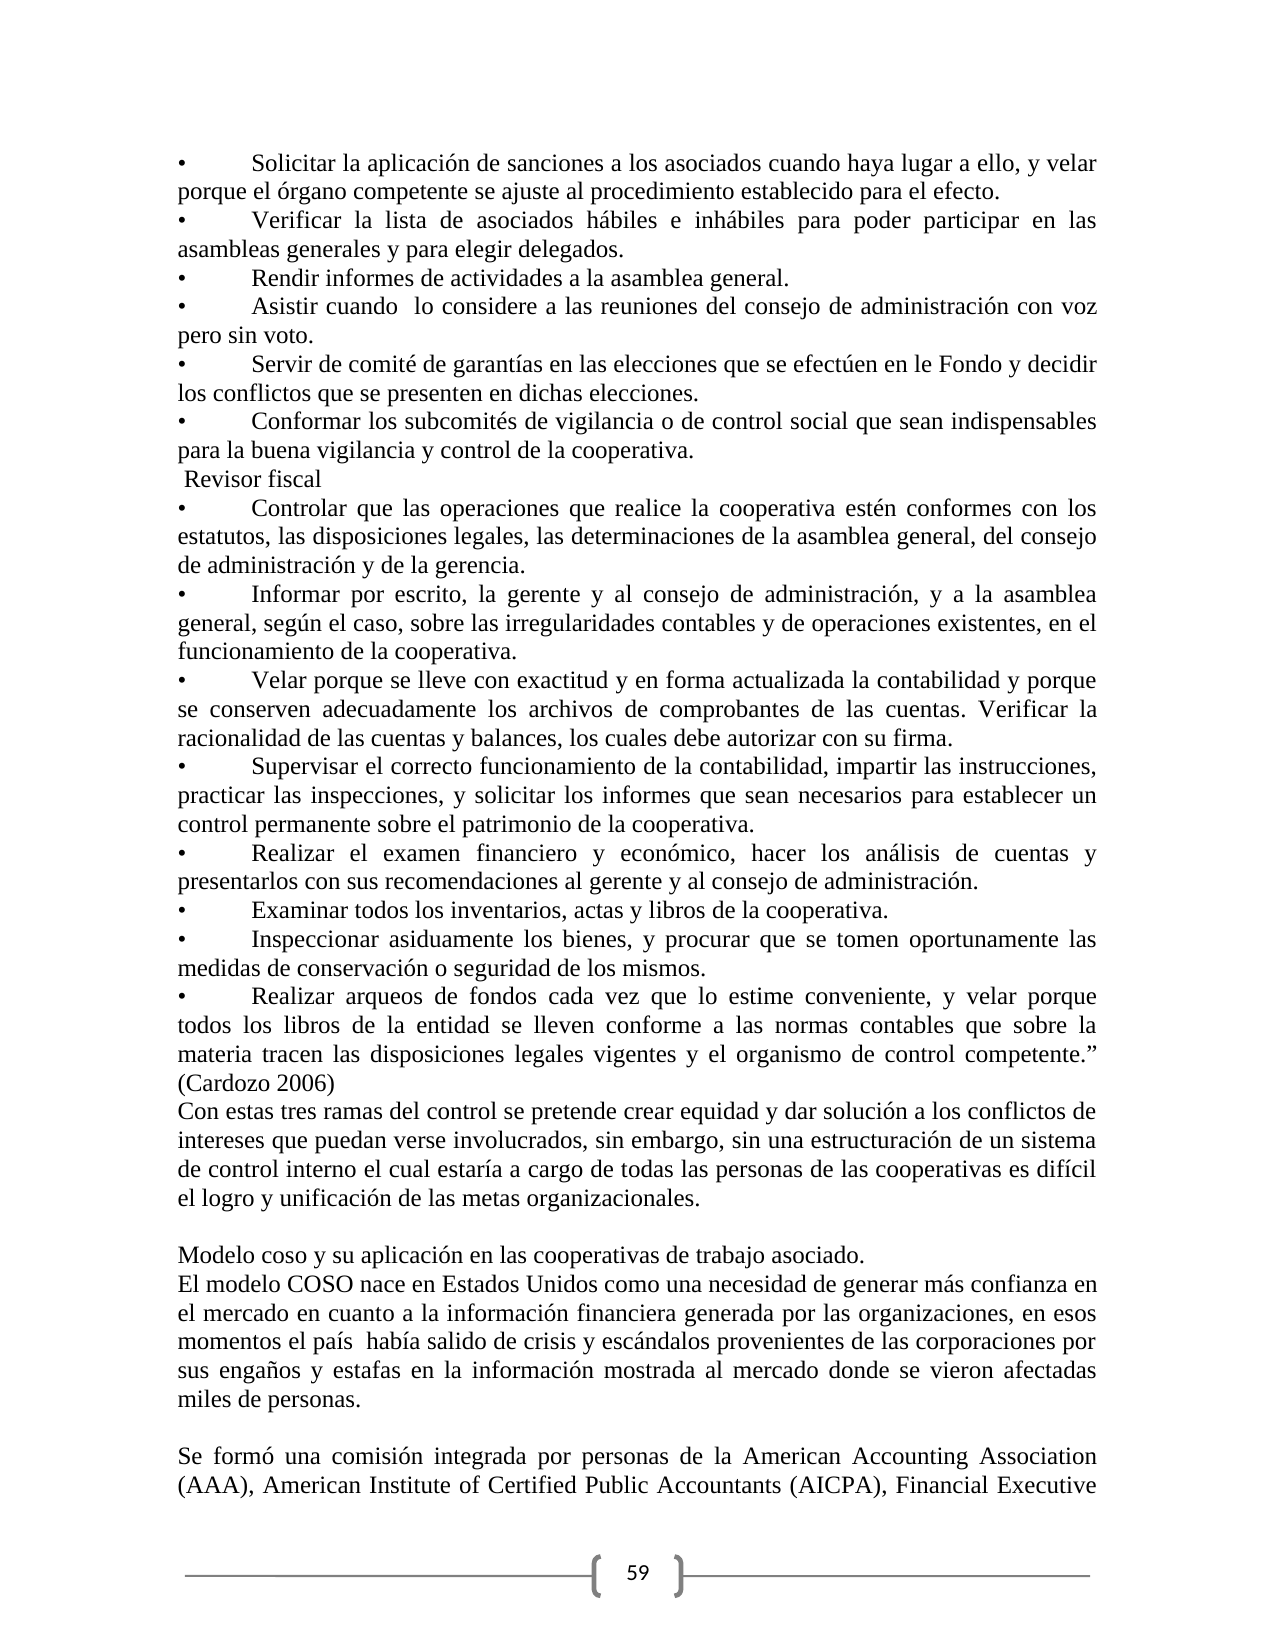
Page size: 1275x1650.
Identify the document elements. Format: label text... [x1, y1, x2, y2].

text • Informar por escrito, la gerente y al consejo de administración, y a la asamblea general, según el caso, sobre las irregularidades contables y de operaciones existentes, en el funcionamiento de la cooperativa. [177, 579, 1098, 665]
text • Rendir informes de actividades a la asamblea general. [177, 263, 1098, 291]
text • Verificar la lista de asociados hábiles e inhábiles para poder participar en las asambleas generales y para elegir delegados. [177, 205, 1098, 263]
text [177, 1441, 1098, 1499]
text • Realizar arqueos de fondos cada vez que lo estime conveniente, y velar porque todos los libros de la entidad se lleven conforme a las normas contables que sobre la materia tracen las disposiciones legales vigentes y el organismo de control competente.” (Cardozo 2006) [177, 981, 1098, 1096]
text El modelo COSO nace en Estados Unidos como una necesidad de generar más confianza en el mercado en cuanto a la información financiera generada por las organizaciones, en esos momentos el país había salido de crisis y escándalos provenientes de las corporaciones por sus engaños y estafas en la información mostrada al mercado donde se vieron afectadas miles de personas. [177, 1269, 1098, 1413]
text • Supervisar el correcto funcionamiento de la contabilidad, impartir las instrucciones, practicar las inspecciones, y solicitar los informes que sean necesarios para establecer un control permanente sobre el patrimonio de la cooperativa. [177, 751, 1098, 838]
text • Inspeccionar asiduamente los bienes, y procurar que se tomen oportunamente las medidas de conservación o seguridad de los mismos. [177, 924, 1098, 981]
text • Servir de comité de garantías en las elecciones que se efectúen en le Fondo y decidir los conflictos que se presenten en dichas elecciones. [177, 349, 1098, 406]
text • Asistir cuando lo considere a las reuniones del consejo de administración con voz pero sin voto. [177, 291, 1098, 349]
text • Solicitar la aplicación de sanciones a los asociados cuando haya lugar a ello, y velar porque el órgano competente se ajuste al procedimiento establecido para el efecto. [177, 148, 1098, 205]
text • Examinar todos los inventarios, actas y libros de la cooperativa. [177, 895, 1098, 924]
text • Conformar los subcomités de vigilancia o de control social que sean indispensables para la buena vigilancia y control de la cooperativa. [177, 406, 1098, 464]
text Con estas tres ramas del control se pretende crear equidad y dar solución a los conflictos de intereses que puedan verse involucrados, sin embargo, sin una estructuración de un sistema de control interno el cual estaría a cargo de todas las personas de las cooperativas es difícil el logro y unificación de las metas organizacionales. [177, 1096, 1098, 1211]
text Modelo coso y su aplicación en las cooperativas de trabajo asociado. [177, 1240, 1098, 1269]
text • Realizar el examen financiero y económico, hacer los análisis de cuentas y presentarlos con sus recomendaciones al gerente y al consejo de administración. [177, 838, 1098, 895]
text • Controlar que las operaciones que realice la cooperativa estén conformes con los estatutos, las disposiciones legales, las determinaciones de la asamblea general, del consejo de administración y de la gerencia. [177, 493, 1098, 579]
text • Velar porque se lleve con exactitud y en forma actualizada la contabilidad y porque se conserven adecuadamente los archivos de comprobantes de las cuentas. Verificar la racionalidad de las cuentas y balances, los cuales debe autorizar con su firma. [177, 665, 1098, 751]
text Revisor fiscal [177, 464, 1098, 493]
